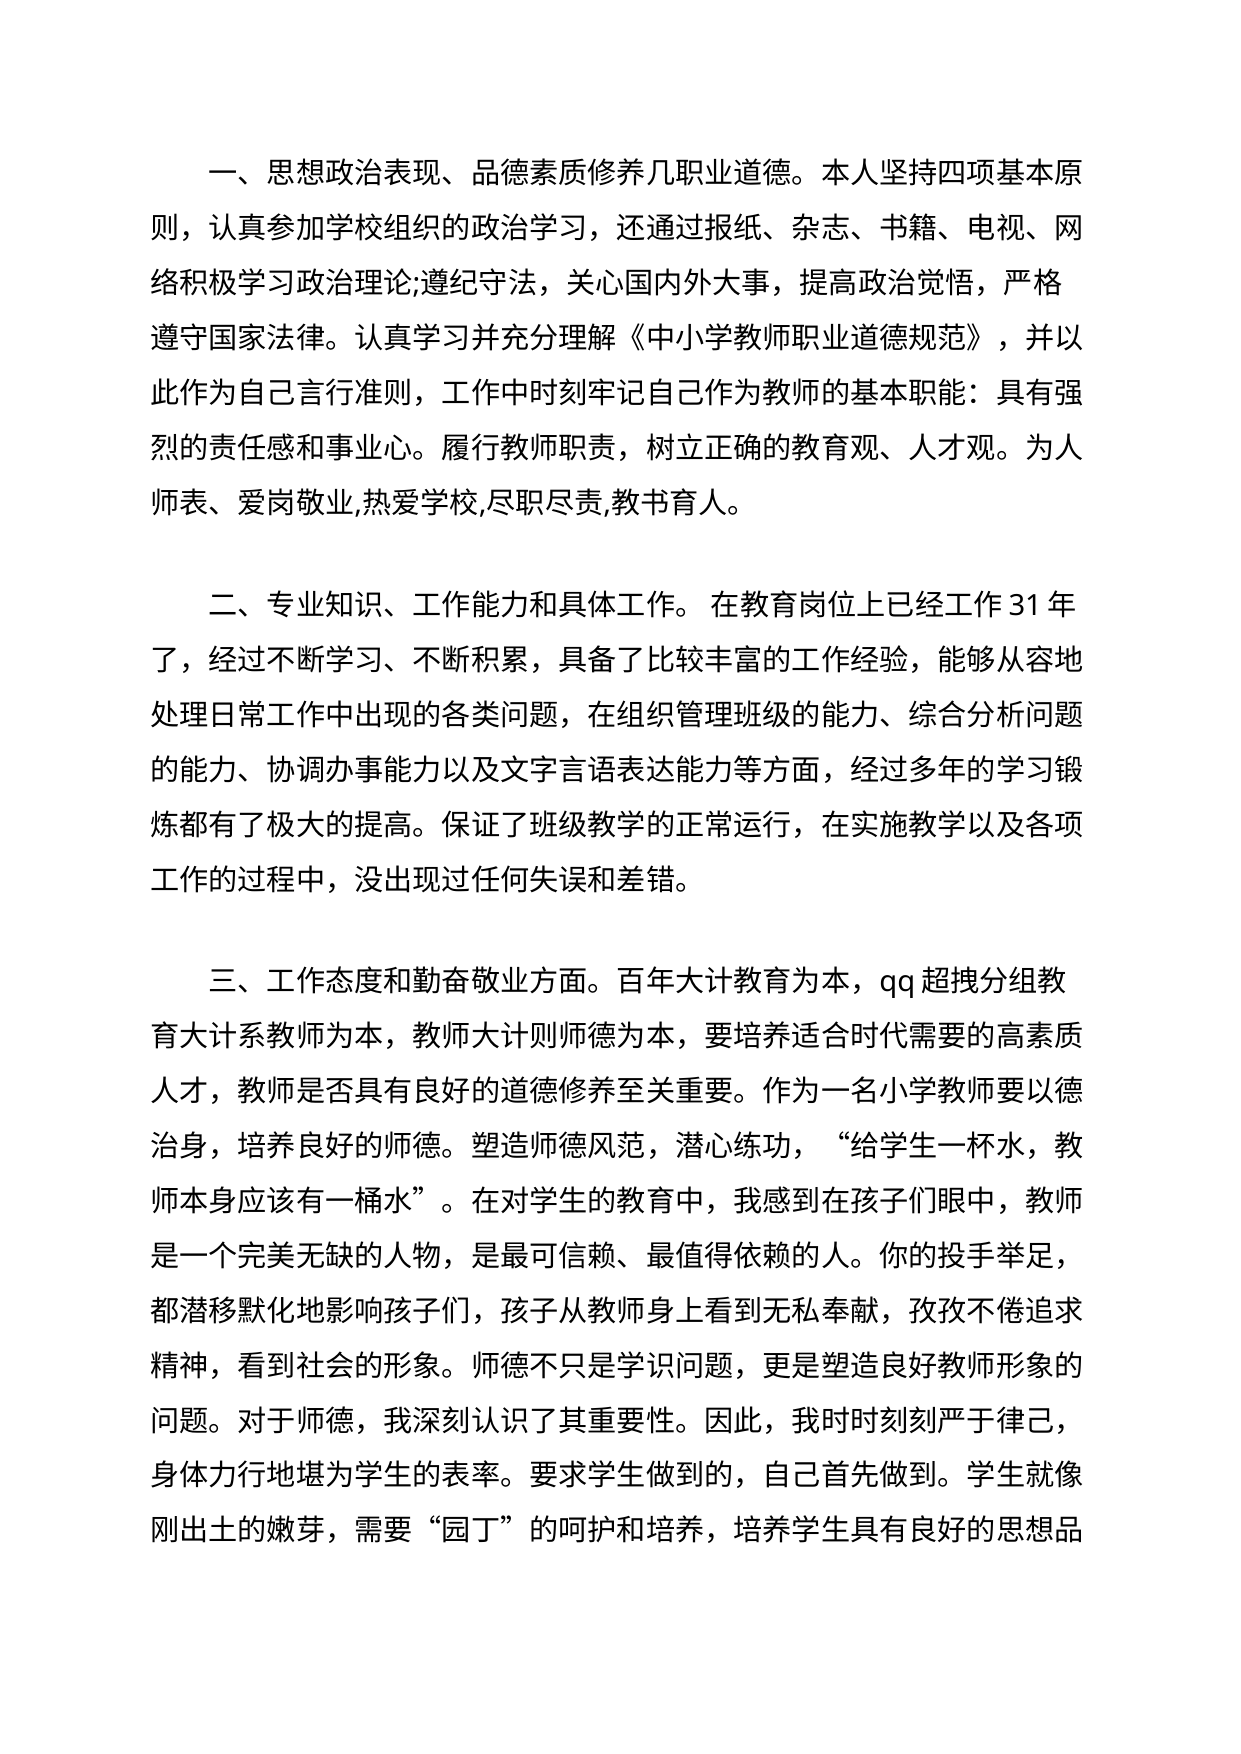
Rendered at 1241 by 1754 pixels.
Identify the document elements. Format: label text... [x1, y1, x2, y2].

text 二、专业知识、工作能力和具体工作。 在教育岗位上已经工作31年了，经过不断学习、不断积累，具备了比较丰富的工作经验，能够从容地处理日常工作中出现的各类问题，在组织管理班级的能力、综合分析问题的能力、协调办事能力以及文字言语表达能力等方面，经过多年的学习锻炼都有了极大的提高。保证了班级教学的正常运行，在实施教学以及各项工作的过程中，没出现过任何失误和差错。 [150, 581, 1090, 898]
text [150, 958, 1090, 1549]
text 一、思想政治表现、品德素质修养几职业道德。本人坚持四项基本原则，认真参加学校组织的政治学习，还通过报纸、杂志、书籍、电视、网络积极学习政治理论;遵纪守法，关心国内外大事，提高政治觉悟，严格遵守国家法律。认真学习并充分理解《中小学教师职业道德规范》，并以此作为自己言行准则，工作中时刻牢记自己作为教师的基本职能：具有强烈的责任感和事业心。履行教师职责，树立正确的教育观、人才观。为人师表、爱岗敬业,热爱学校,尽职尽责,教书育人。 [150, 150, 1090, 522]
